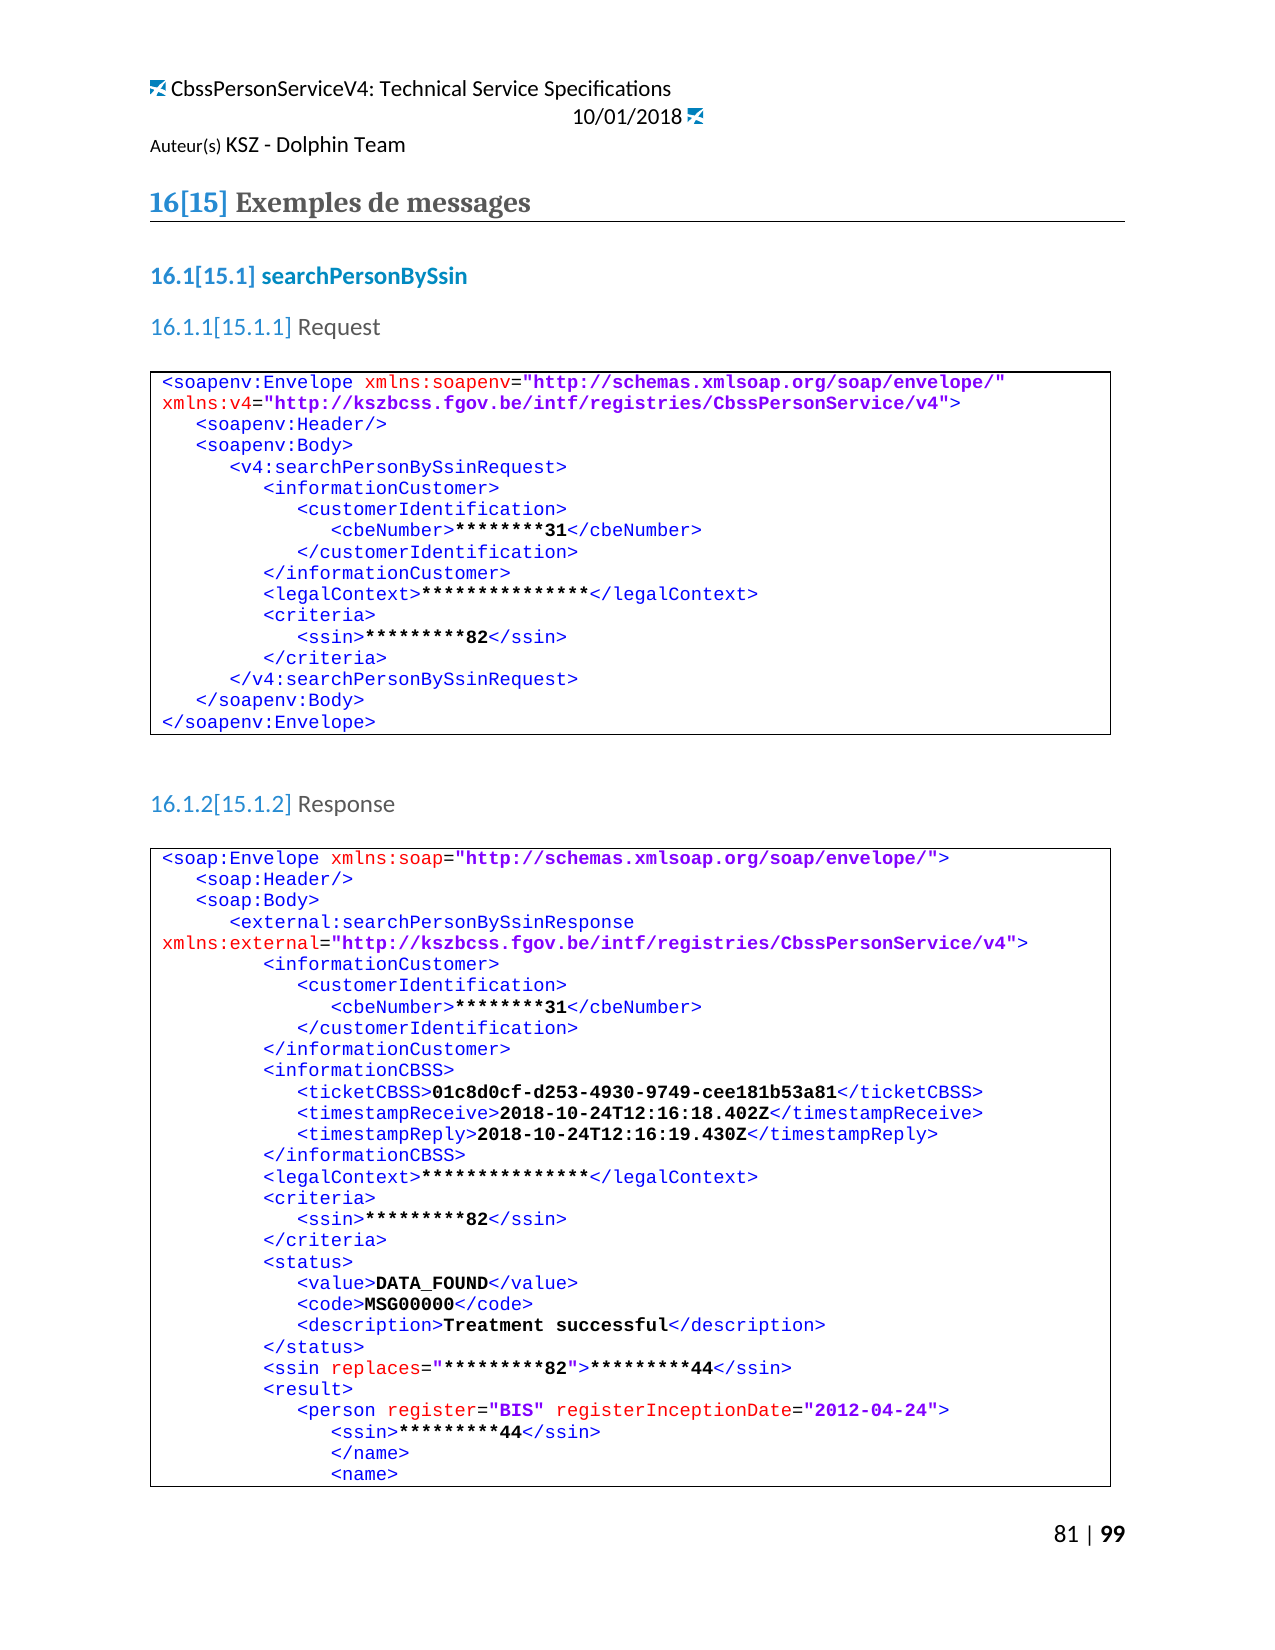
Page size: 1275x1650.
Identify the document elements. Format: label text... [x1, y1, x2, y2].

subtitle Response [150, 788, 1125, 818]
subtitle Exemples de messages [150, 186, 1125, 221]
subtitle Request [150, 311, 1125, 342]
subtitle searchPersonBySsin [150, 260, 1125, 291]
picture [687, 111, 704, 124]
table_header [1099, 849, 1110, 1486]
picture [150, 85, 166, 96]
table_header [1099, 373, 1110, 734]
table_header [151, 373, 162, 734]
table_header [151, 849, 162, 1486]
